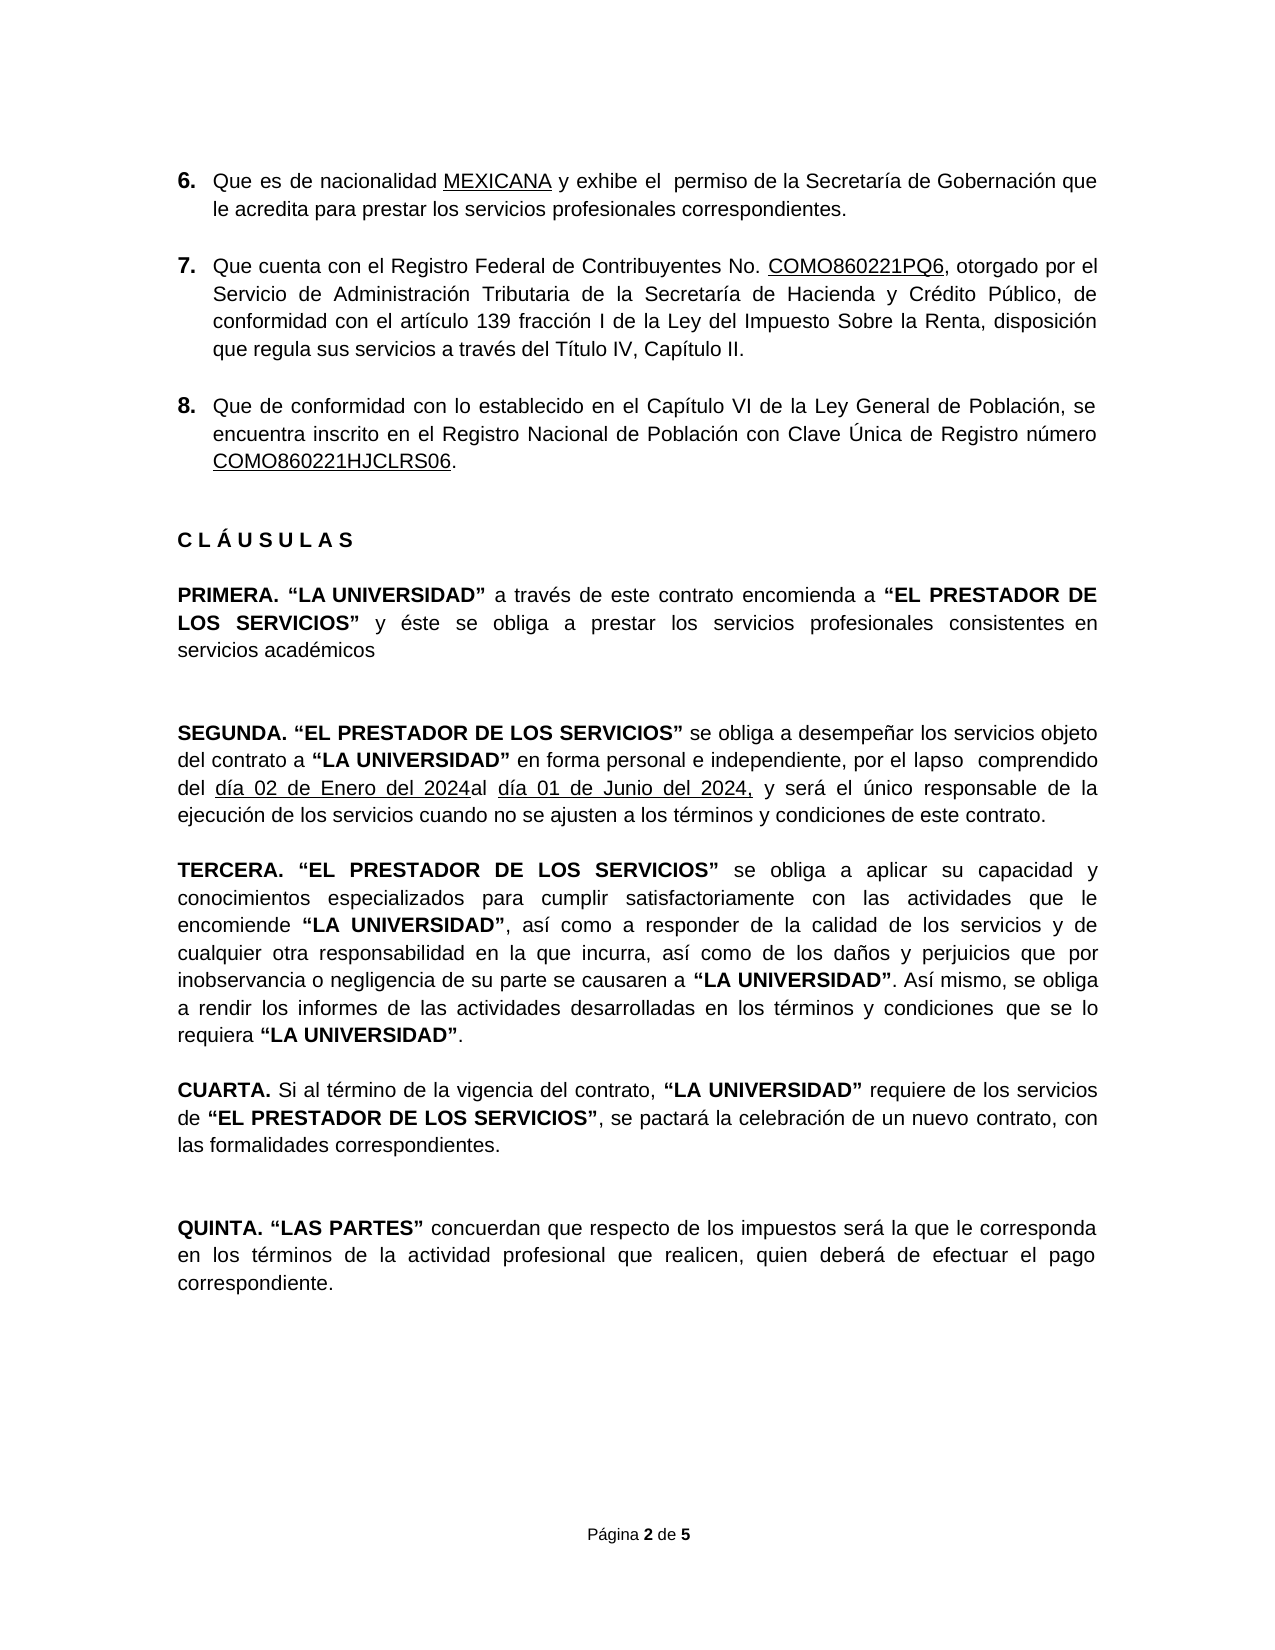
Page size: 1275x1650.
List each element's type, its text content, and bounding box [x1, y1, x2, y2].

text QUINTA. “LAS PARTES” concuerdan que respecto de los impuestos será la que le corresponda en los términos de la actividad profesional que realicen, quien deberá de efectuar el pago correspondiente. [177, 1216, 1098, 1295]
text SEGUNDA. “EL PRESTADOR DE LOS SERVICIOS” se obliga a desempeñar los servicios objeto del contrato a “LA UNIVERSIDAD” en forma personal e independiente, por el lapso comprendido del día 02 de Enero del 2024 al día 01 de Junio del 2024, y será el único responsable de la ejecución de los servicios cuando no se ajusten a los términos y condiciones de este contrato. [177, 721, 1098, 827]
list Que de conformidad con lo establecido en el Capítulo VI de la Ley General de Población, se encuentra inscrito en el Registro Nacional de Población con Clave Única de Registro número COMO860221HJCLRS06. [177, 392, 1098, 473]
list Que cuenta con el Registro Federal de Contribuyentes No. COMO860221PQ6, otorgado por el Servicio de Administración Tributaria de la Secretaría de Hacienda y Crédito Público, de conformidad con el artículo 139 fracción I de la Ley del Impuesto Sobre la Renta, disposición que regula sus servicios a través del Título IV, Capítulo II. [177, 252, 1098, 361]
subtitle C L Á U S U L A S [177, 528, 1098, 552]
text TERCERA. “EL PRESTADOR DE LOS SERVICIOS” se obliga a aplicar su capacidad y conocimientos especializados para cumplir satisfactoriamente con las actividades que le encomiende “LA UNIVERSIDAD”, así como a responder de la calidad de los servicios y de cualquier otra responsabilidad en la que incurra, así como de los daños y perjuicios que por inobservancia o negligencia de su parte se causaren a “LA UNIVERSIDAD”. Así mismo, se obliga a rendir los informes de las actividades desarrolladas en los términos y condiciones que se lo requiera “LA UNIVERSIDAD”. [177, 858, 1098, 1047]
list Que es de nacionalidad MEXICANA y exhibe el permiso de la Secretaría de Gobernación que le acredita para prestar los servicios profesionales correspondientes. [177, 167, 1098, 221]
text CUARTA. Si al término de la vigencia del contrato, “LA UNIVERSIDAD” requiere de los servicios de “EL PRESTADOR DE LOS SERVICIOS”, se pactará la celebración de un nuevo contrato, con las formalidades correspondientes. [177, 1078, 1098, 1157]
text PRIMERA. “LA UNIVERSIDAD” a través de este contrato encomienda a “EL PRESTADOR DE LOS SERVICIOS” y éste se obliga a prestar los servicios profesionales consistentes en servicios académicos [177, 583, 1098, 662]
